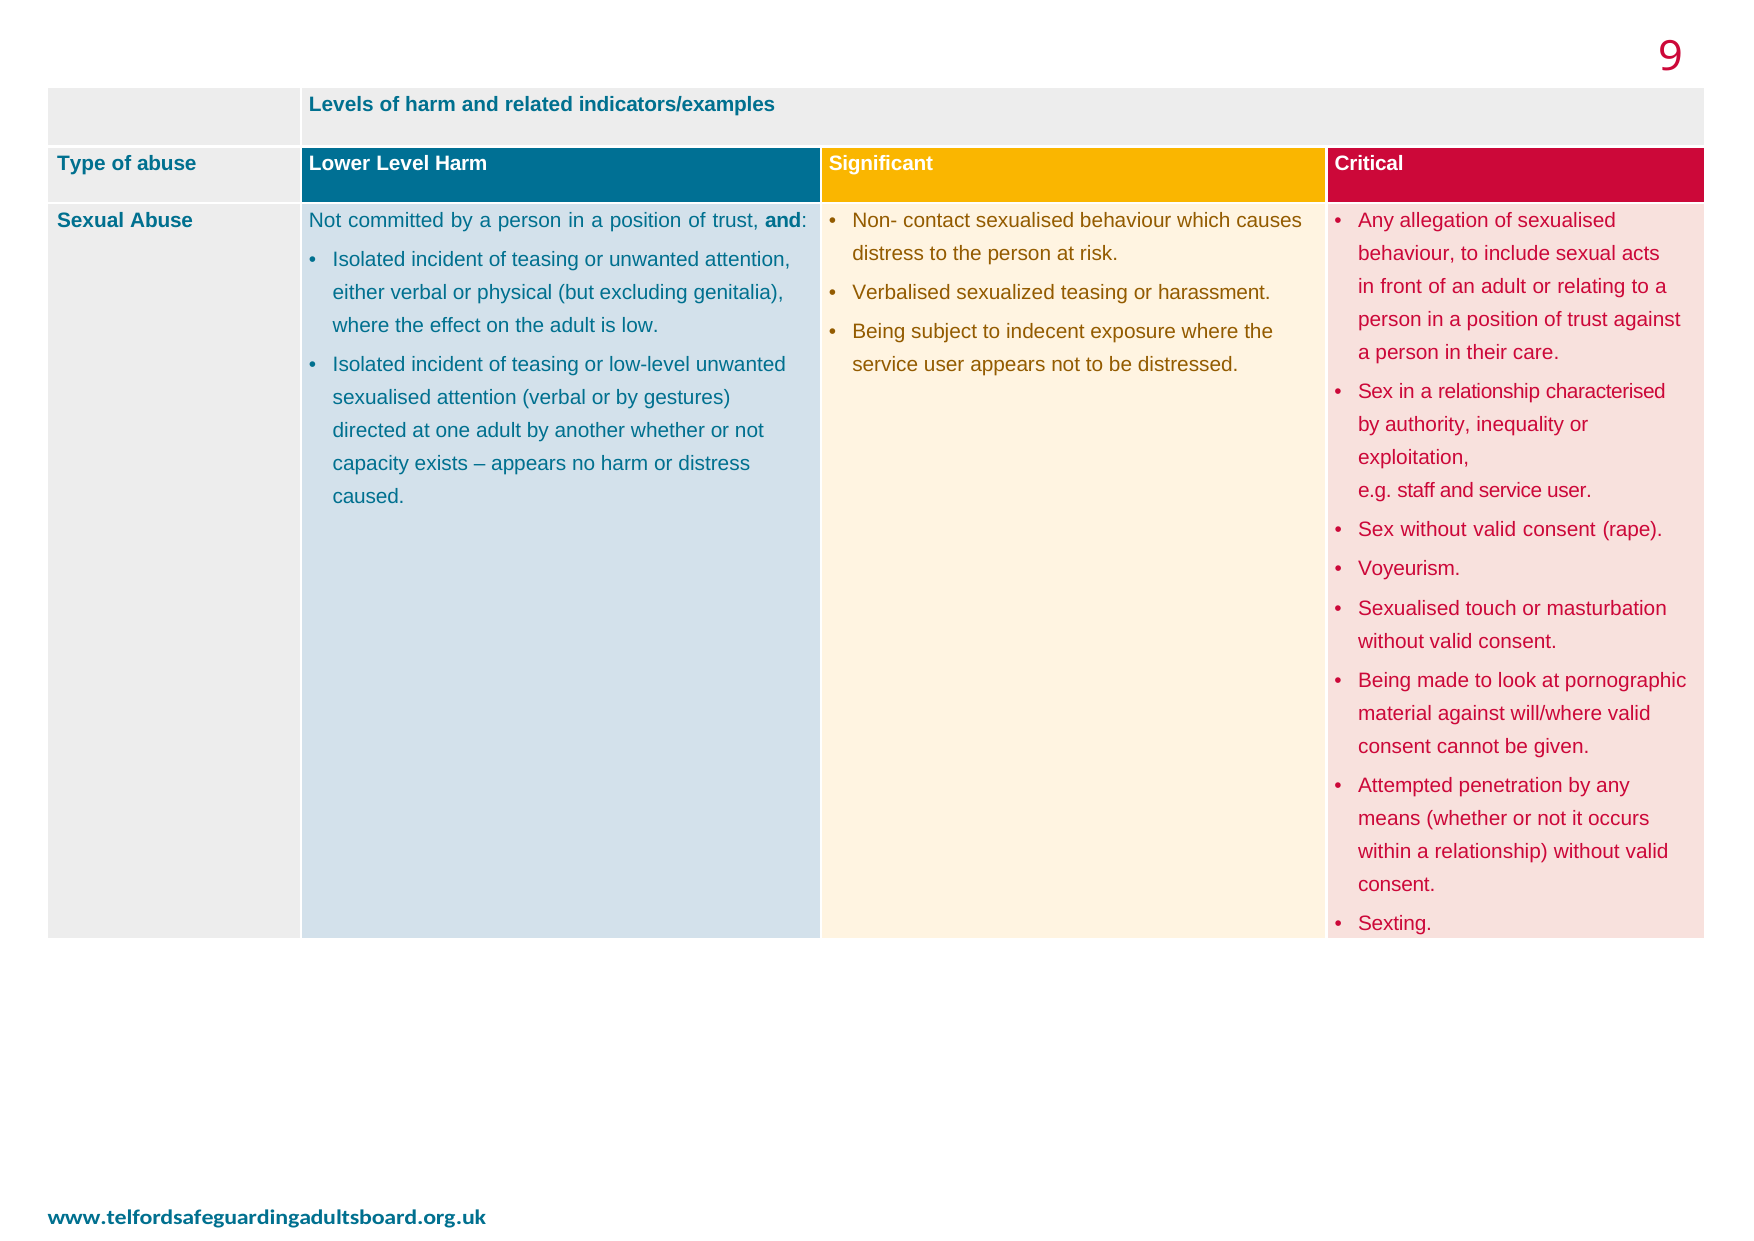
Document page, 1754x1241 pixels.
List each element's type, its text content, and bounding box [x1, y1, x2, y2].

table_cell Non- contact sexualised behaviour which causes distress to the person at risk. Verbalised sexualized teasing or harassment. Being subject to indecent exposure where the service user appears not to be distressed. [822, 204, 1325, 938]
table_cell Not committed by a person in a position of trust, and: Isolated incident of teasing or unwanted attention, either verbal or physical (but excluding genitalia), where the effect on the adult is low. Isolated incident of teasing or low-level unwanted sexualised attention (verbal or by gestures) directed at one adult by another whether or not capacity exists – appears no harm or distress caused. [302, 204, 820, 938]
table_cell Sexual Abuse [48, 204, 300, 938]
table_cell Any allegation of sexualised behaviour, to include sexual acts in front of an adult or relating to a person in a position of trust against a person in their care. Sex in a relationship characterised by authority, inequality or exploitation, e.g. staff and service user. Sex without valid consent (rape). Voyeurism. Sexualised touch or masturbation without valid consent. Being made to look at pornographic material against will/where valid consent cannot be given. Attempted penetration by any means (whether or not it occurs within a relationship) without valid consent. Sexting. [1328, 204, 1704, 938]
table_header Levels of harm and related indicators/examples [302, 88, 1704, 145]
table_cell Significant [822, 148, 1325, 202]
table_cell Critical [1328, 148, 1704, 202]
table_cell Lower Level Harm [302, 148, 820, 202]
table_cell Type of abuse [48, 148, 300, 202]
table_header [48, 88, 300, 145]
